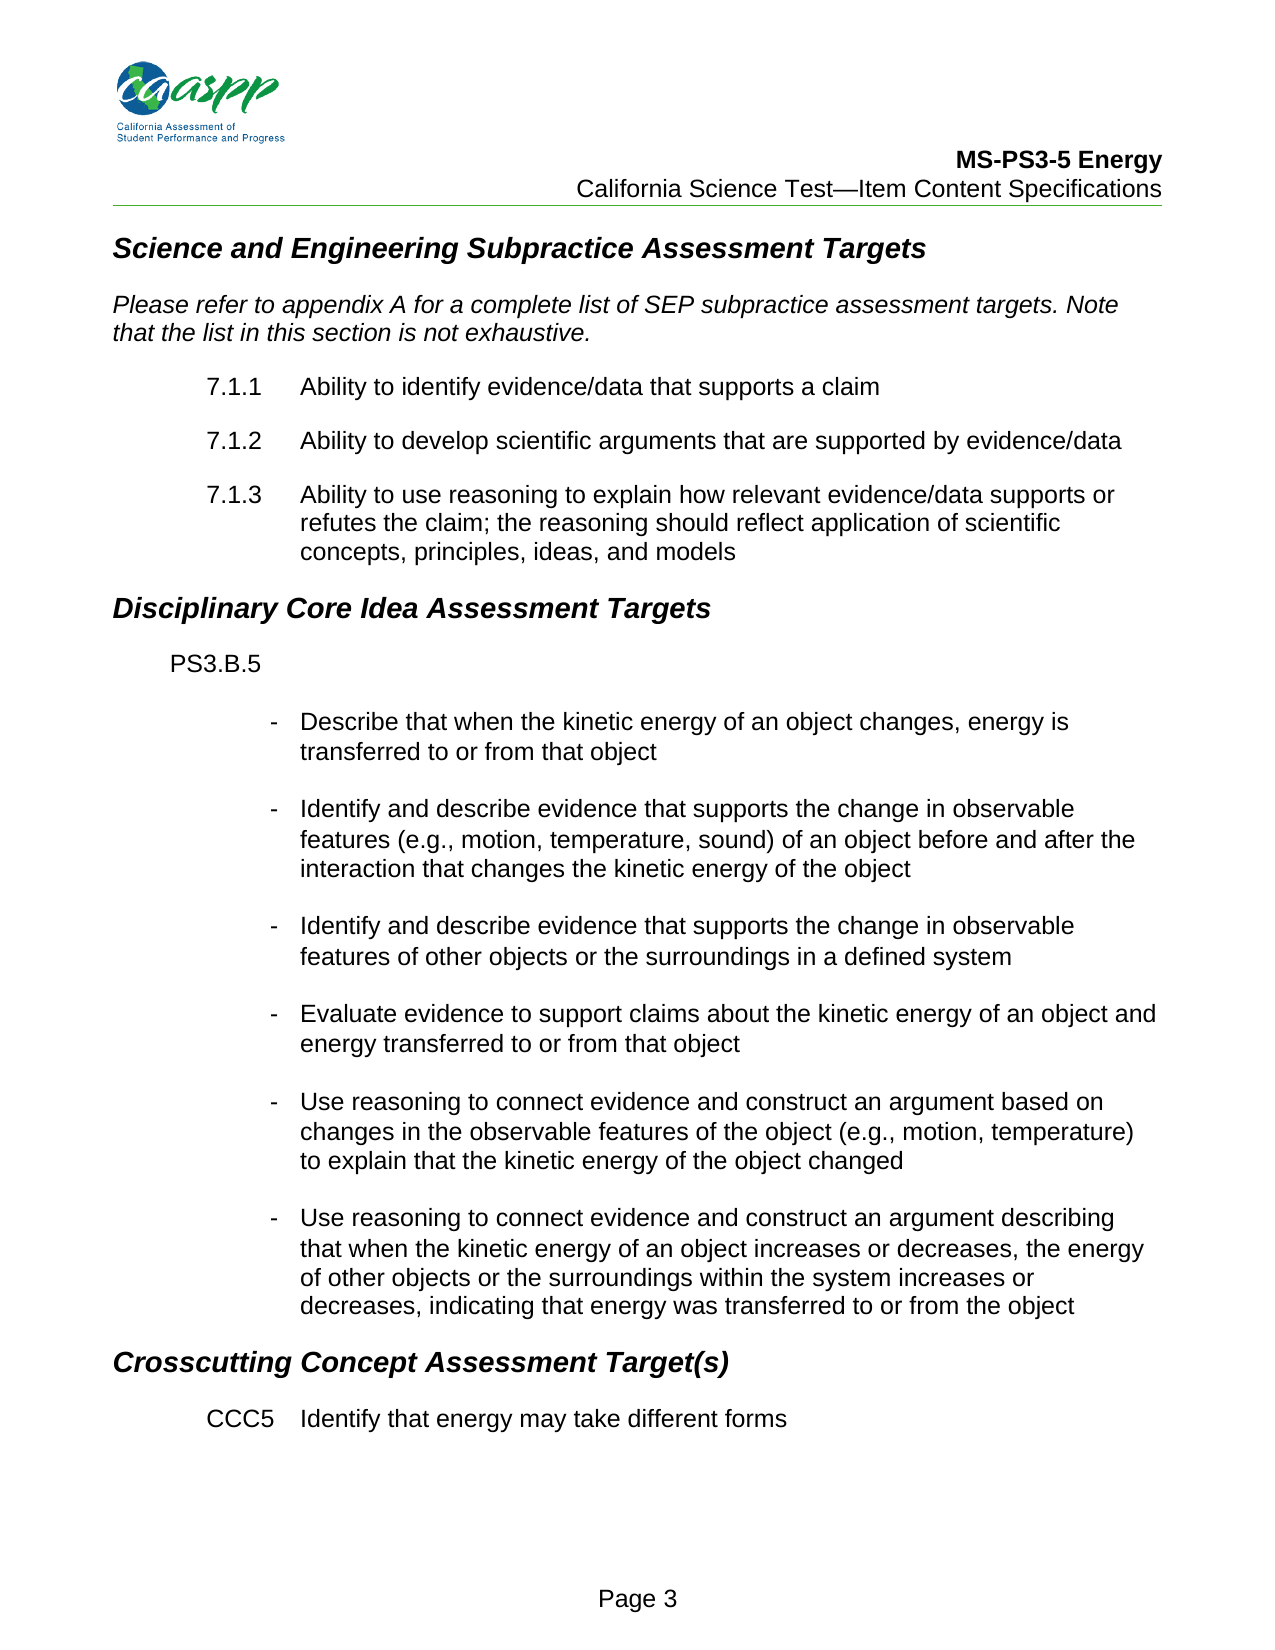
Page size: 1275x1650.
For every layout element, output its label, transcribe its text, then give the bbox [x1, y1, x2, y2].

text Describe that when the kinetic energy of an object changes, energy is transferred to or from that object [270, 703, 1162, 766]
subtitle Disciplinary Core Idea Assessment Targets [112, 591, 1162, 624]
text Identify and describe evidence that supports the change in observable features of other objects or the surroundings in a defined system [270, 908, 1162, 970]
text 7.1.2 Ability to develop scientific arguments that are supported by evidence/data [206, 426, 1162, 455]
subtitle PS3.B.5 [94, 649, 1162, 678]
text 7.1.1 Ability to identify evidence/data that supports a claim [206, 372, 1162, 401]
picture [112, 60, 287, 146]
text Identify and describe evidence that supports the change in observable features (e.g., motion, temperature, sound) of an object before and after the interaction that changes the kinetic energy of the object [270, 791, 1162, 883]
text Evaluate evidence to support claims about the kinetic energy of an object and energy transferred to or from that object [270, 995, 1162, 1058]
text 7.1.3 Ability to use reasoning to explain how relevant evidence/data supports or refutes the claim; the reasoning should reflect application of scientific concepts, principles, ideas, and models [206, 480, 1162, 566]
text CCC5 Identify that energy may take different forms [206, 1404, 1162, 1432]
text Use reasoning to connect evidence and construct an argument describing that when the kinetic energy of an object increases or decreases, the energy of other objects or the surroundings within the system increases or decreases, indicating that energy was transferred to or from the object [270, 1200, 1162, 1320]
subtitle Crosscutting Concept Assessment Target(s) [112, 1345, 1162, 1379]
text Use reasoning to connect evidence and construct an argument based on changes in the observable features of the object (e.g., motion, temperature) to explain that the kinetic energy of the object changed [270, 1083, 1162, 1175]
text Please refer to appendix A for a complete list of SEP subpractice assessment targets. Note that the list in this section is not exhaustive. [112, 290, 1162, 347]
subtitle Science and Engineering Subpractice Assessment Targets [112, 231, 1162, 265]
